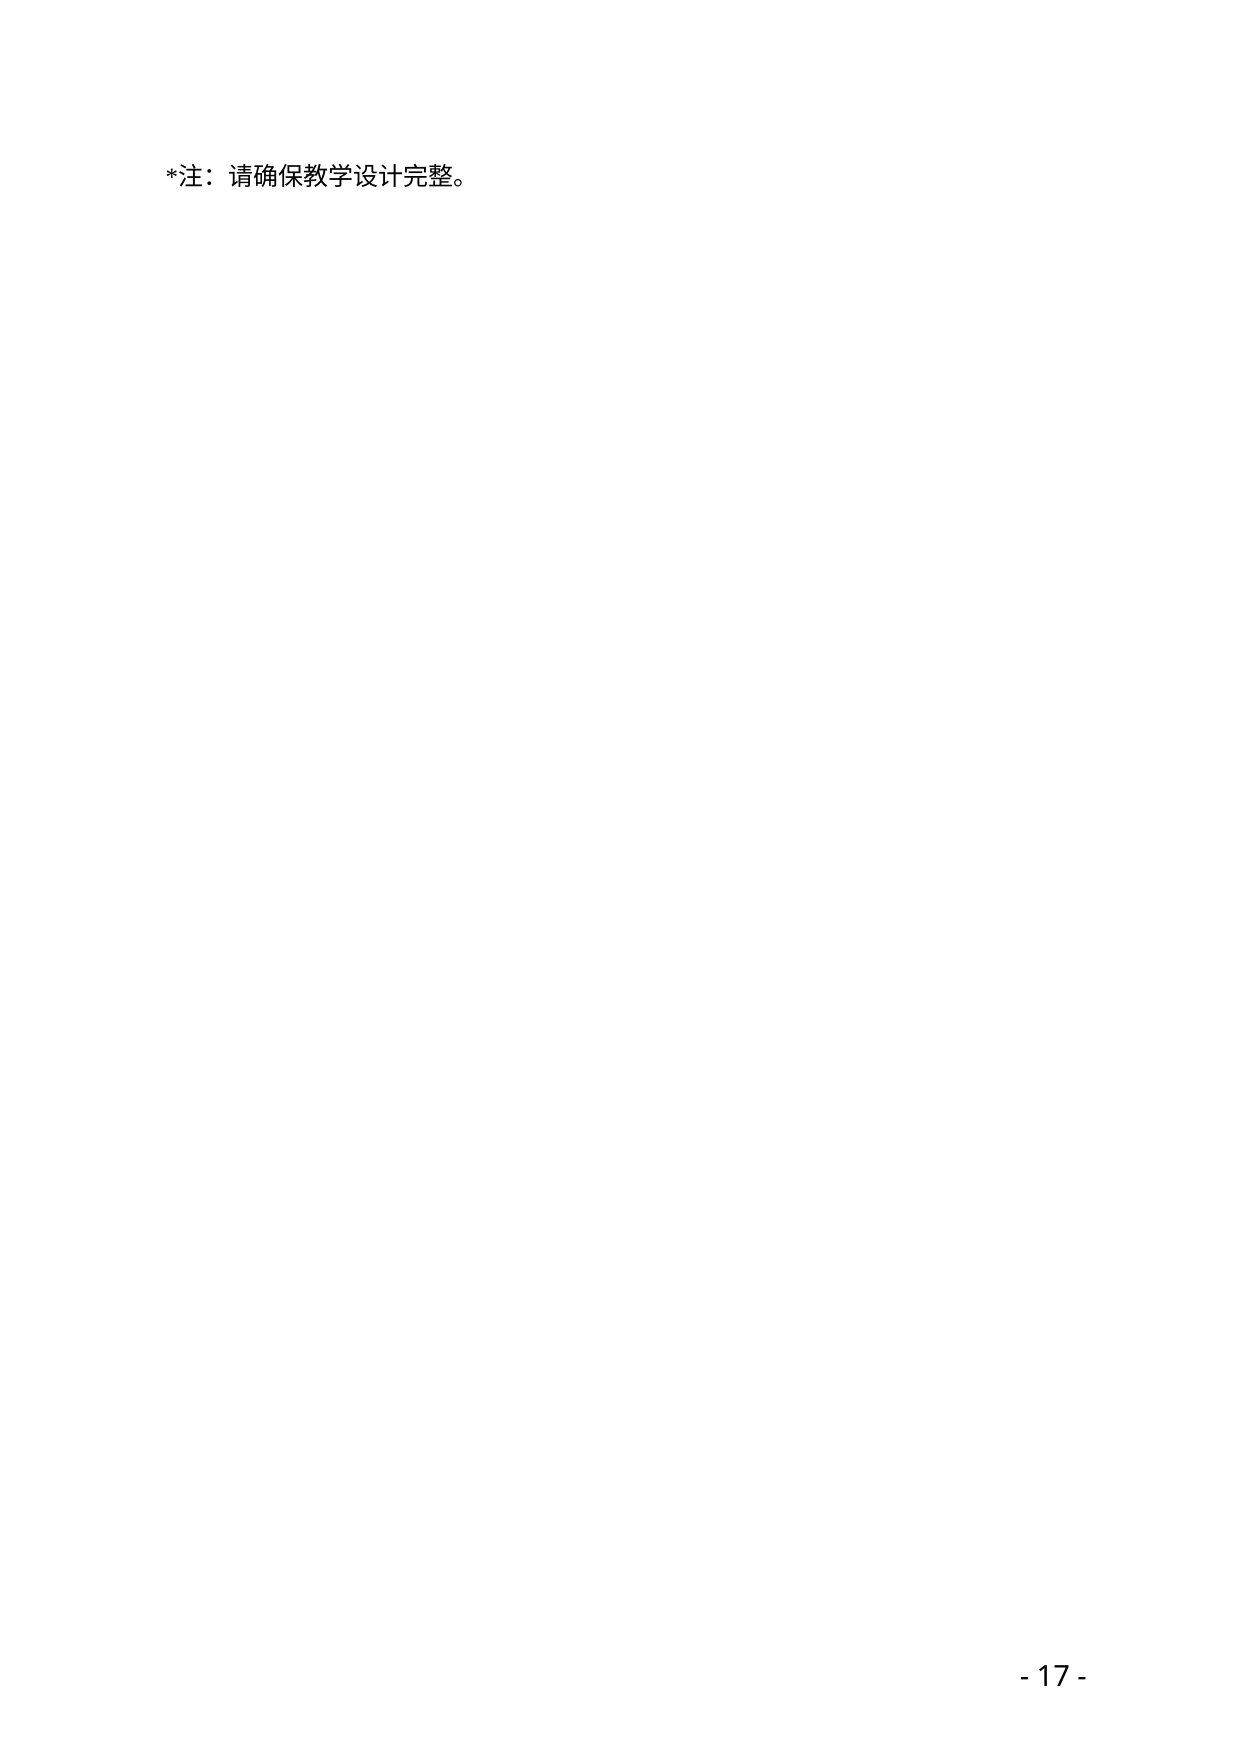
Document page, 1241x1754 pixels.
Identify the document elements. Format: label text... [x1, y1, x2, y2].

text *注：请确保教学设计完整。 [165, 152, 1087, 194]
